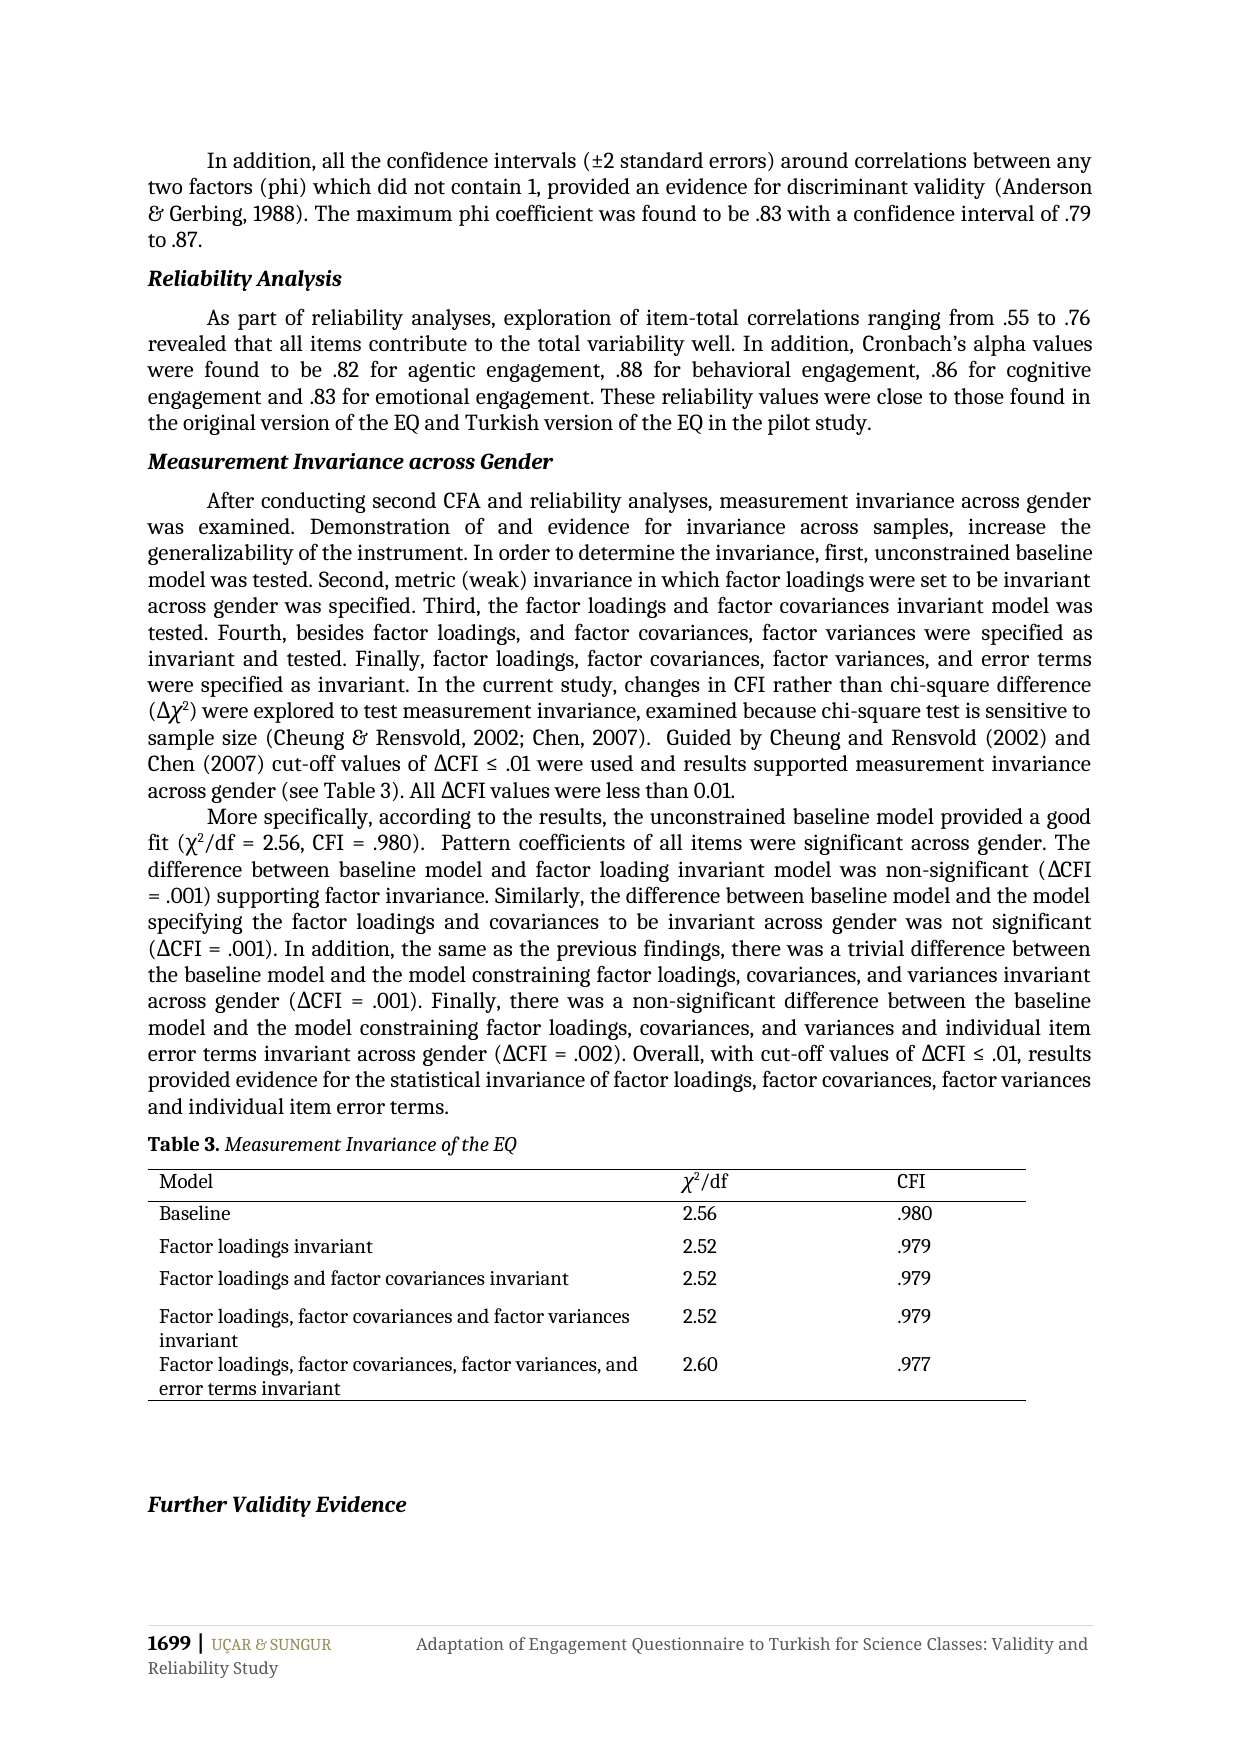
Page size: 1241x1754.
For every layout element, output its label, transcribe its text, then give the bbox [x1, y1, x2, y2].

text In addition, all the confidence intervals (±2 standard errors) around correlations between any two factors (phi) which did not contain 1, provided an evidence for discriminant validity (Anderson & Gerbing, 1988). The maximum phi coefficient was found to be .83 with a confidence interval of .79 to .87. [148, 148, 1093, 253]
table_cell Factor loadings invariant [148, 1235, 672, 1267]
table_header Model [148, 1170, 672, 1201]
table_cell Factor loadings, factor covariances and factor variances invariant [148, 1304, 672, 1352]
table_header χ2/df [672, 1170, 886, 1201]
table_cell Factor loadings and factor covariances invariant [148, 1267, 672, 1304]
table_cell .979 [886, 1267, 1026, 1304]
table_cell 2.56 [672, 1202, 886, 1235]
table_cell Baseline [148, 1202, 672, 1235]
text As part of reliability analyses, exploration of item-total correlations ranging from .55 to .76 revealed that all items contribute to the total variability well. In addition, Cronbach’s alpha values were found to be .82 for agentic engagement, .88 for behavioral engagement, .86 for cognitive engagement and .83 for emotional engagement. These reliability values were close to those found in the original version of the EQ and Turkish version of the EQ in the pilot study. [148, 304, 1093, 436]
table_cell .979 [886, 1304, 1026, 1352]
text Reliability Analysis [148, 266, 1093, 292]
text More specifically, according to the results, the unconstrained baseline model provided a good fit (χ2/df = 2.56, CFI = .980). Pattern coefficients of all items were significant across gender. The difference between baseline model and factor loading invariant model was non-significant (ΔCFI = .001) supporting factor invariance. Similarly, the difference between baseline model and the model specifying the factor loadings and covariances to be invariant across gender was not significant (ΔCFI = .001). In addition, the same as the previous findings, there was a trivial difference between the baseline model and the model constraining factor loadings, covariances, and variances invariant across gender (ΔCFI = .001). Finally, there was a non-significant difference between the baseline model and the model constraining factor loadings, covariances, and variances and individual item error terms invariant across gender (ΔCFI = .002). Overall, with cut-off values of ΔCFI ≤ .01, results provided evidence for the statistical invariance of factor loadings, factor covariances, factor variances and individual item error terms. [148, 804, 1093, 1120]
table_cell .980 [886, 1202, 1026, 1235]
text Measurement Invariance across Gender [148, 449, 1093, 475]
table_cell 2.52 [672, 1235, 886, 1267]
table_cell Factor loadings, factor covariances, factor variances, and error terms invariant [148, 1352, 672, 1400]
table_cell 2.60 [672, 1352, 886, 1400]
table_cell .977 [886, 1352, 1026, 1400]
table_cell .979 [886, 1235, 1026, 1267]
table_header CFI [886, 1170, 1026, 1201]
table_cell 2.52 [672, 1304, 886, 1352]
text Further Validity Evidence [148, 1491, 1093, 1518]
text Table 3. Measurement Invariance of the EQ [148, 1132, 1093, 1156]
table_cell 2.52 [672, 1267, 886, 1304]
text After conducting second CFA and reliability analyses, measurement invariance across gender was examined. Demonstration of and evidence for invariance across samples, increase the generalizability of the instrument. In order to determine the invariance, first, unconstrained baseline model was tested. Second, metric (weak) invariance in which factor loadings were set to be invariant across gender was specified. Third, the factor loadings and factor covariances invariant model was tested. Fourth, besides factor loadings, and factor covariances, factor variances were specified as invariant and tested. Finally, factor loadings, factor covariances, factor variances, and error terms were specified as invariant. In the current study, changes in CFI rather than chi-square difference (Δχ2) were explored to test measurement invariance, examined because chi-square test is sensitive to sample size (Cheung & Rensvold, 2002; Chen, 2007). Guided by Cheung and Rensvold (2002) and Chen (2007) cut-off values of ΔCFI ≤ .01 were used and results supported measurement invariance across gender (see Table 3). All ΔCFI values were less than 0.01. [148, 487, 1093, 804]
